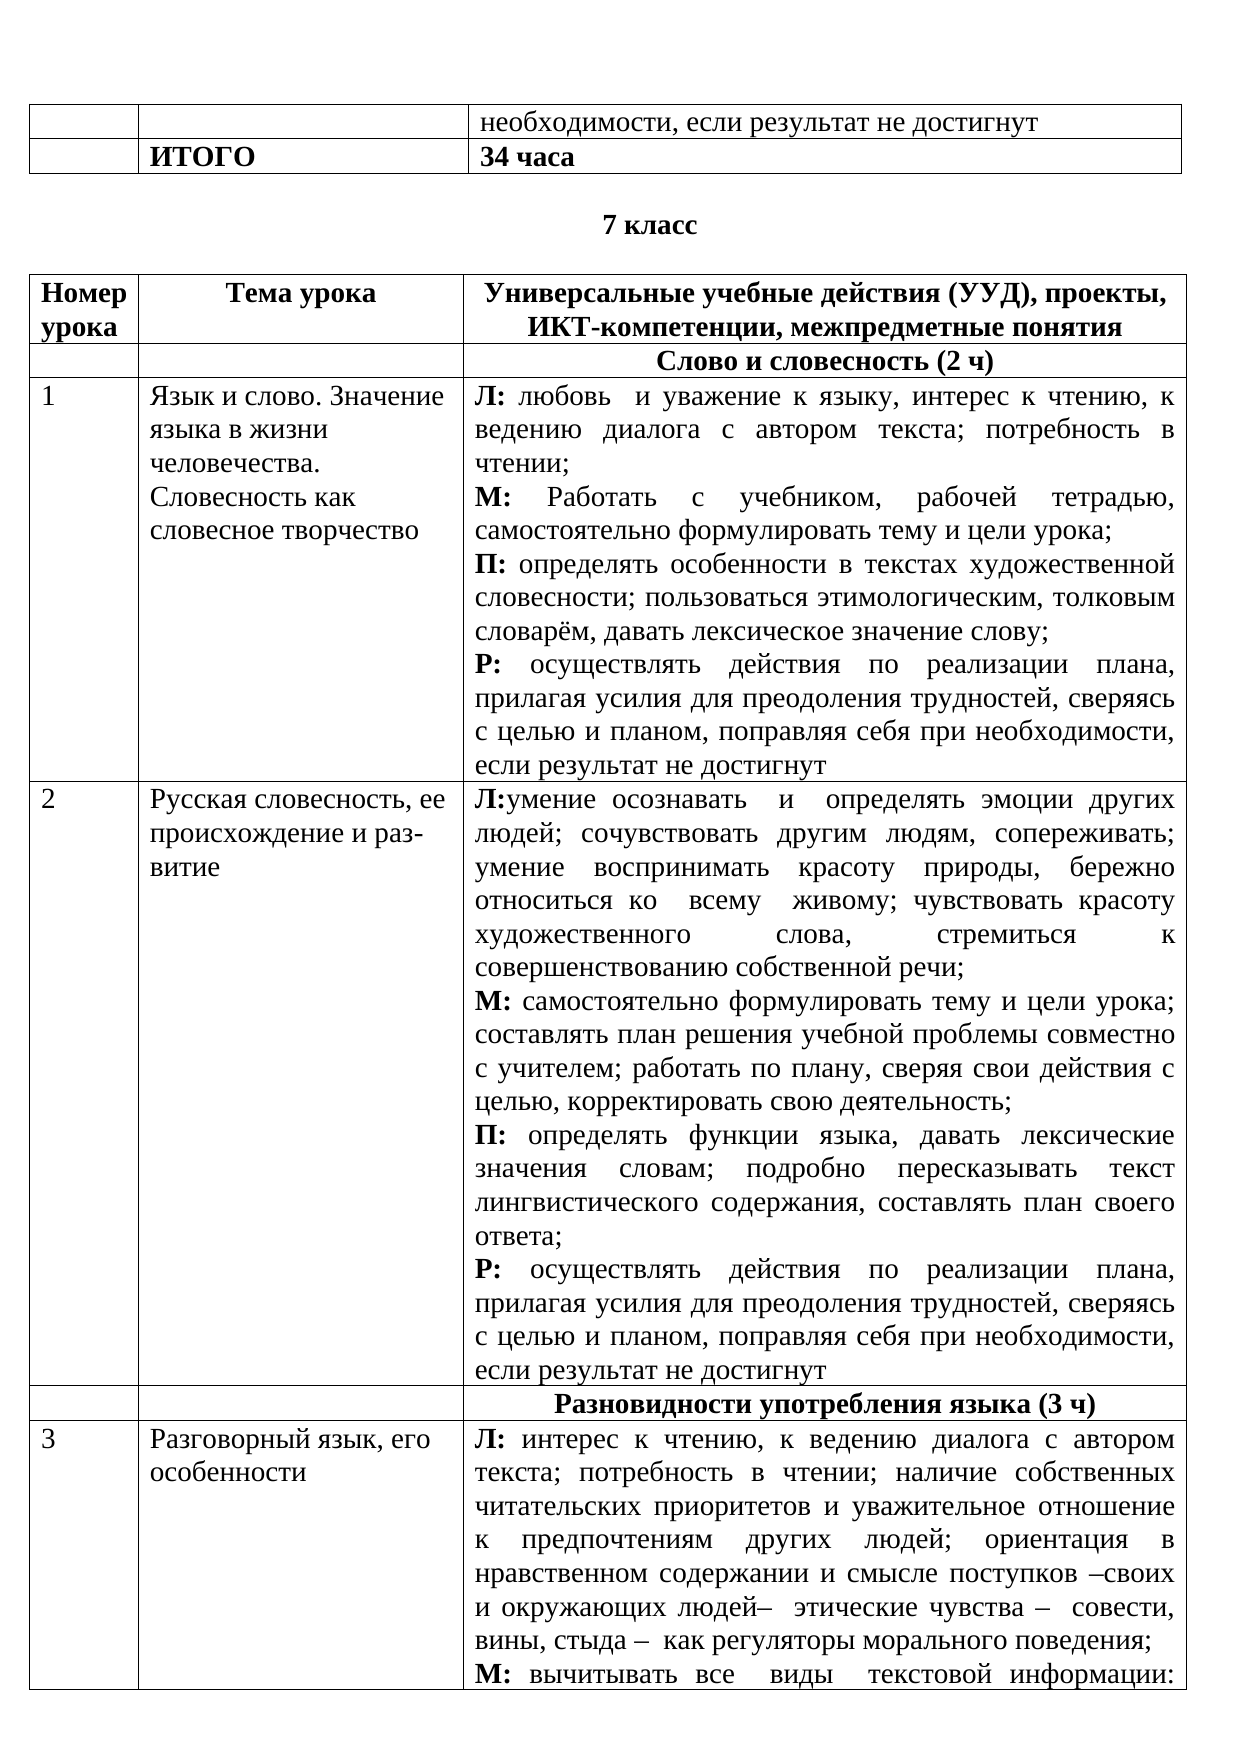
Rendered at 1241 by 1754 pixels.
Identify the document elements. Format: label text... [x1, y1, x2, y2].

table_cell 34 [30, 105, 138, 138]
table_cell Л:умение осознавать и определять эмоции других людей; сочувствовать другим людям, сопереживать; умение воспринимать красоту природы, бережно относиться ко всему живому; чувствовать красоту художественного слова, стремиться к совершенствованию собственной речи; М: самостоятельно формулировать тему и цели урока; составлять план решения учебной проблемы совместно с учителем; работать по плану, сверяя свои действия с целью, корректировать свою деятельность; П: определять функции языка, давать лексические значения словам; подробно пересказывать текст лингвистического содержания, составлять план своего ответа; Р: осуществлять действия по реализации плана, прилагая усилия для преодоления трудностей, сверяясь с целью и планом, поправляя себя при необходимости, если результат не достигнут [464, 782, 1186, 1385]
table_header Тема урока [139, 275, 463, 342]
table_cell ИТОГО [139, 139, 468, 173]
table_cell Язык и слово. Значение языка в жизни человечества. Словесность как словесное творчество [139, 378, 463, 781]
table_cell 1 [30, 378, 138, 781]
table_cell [139, 1421, 463, 1689]
table_cell [30, 1386, 138, 1420]
table_cell [30, 139, 138, 173]
table_cell Слово и словесность (2 ч) [464, 344, 1186, 377]
table_cell Л: любовь и уважение к языку, интерес к чтению, к ведению диалога с автором текста; потребность в чтении; М: Работать с учебником, рабочей тетрадью, самостоятельно формулировать тему и цели урока; П: определять особенности в текстах художественной словесности; пользоваться этимологическим, толковым словарём, давать лексическое значение слову; Р: осуществлять действия по реализации плана, прилагая усилия для преодоления трудностей, сверяясь с целью и планом, поправляя себя при необходимости, если результат не достигнут [464, 378, 1186, 781]
table_header Универсальные учебные действия (УУД), проекты, ИКТ-компетенции, межпредметные понятия [464, 275, 1186, 342]
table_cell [469, 105, 1181, 138]
table_cell 2 [30, 782, 138, 1385]
table_header Номер урока [30, 275, 138, 342]
table_cell 3 [30, 1421, 138, 1689]
table_cell [139, 1386, 463, 1420]
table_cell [139, 105, 468, 138]
table_cell [139, 344, 463, 377]
table_cell 34 часа [469, 139, 1181, 173]
table_cell [30, 344, 138, 377]
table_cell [464, 1421, 1186, 1689]
text 7 класс [118, 207, 1181, 241]
table_cell Русская словесность, ее происхождение и развитие [139, 782, 463, 1385]
table_cell Разновидности употребления языка (3 ч) [464, 1386, 1186, 1420]
